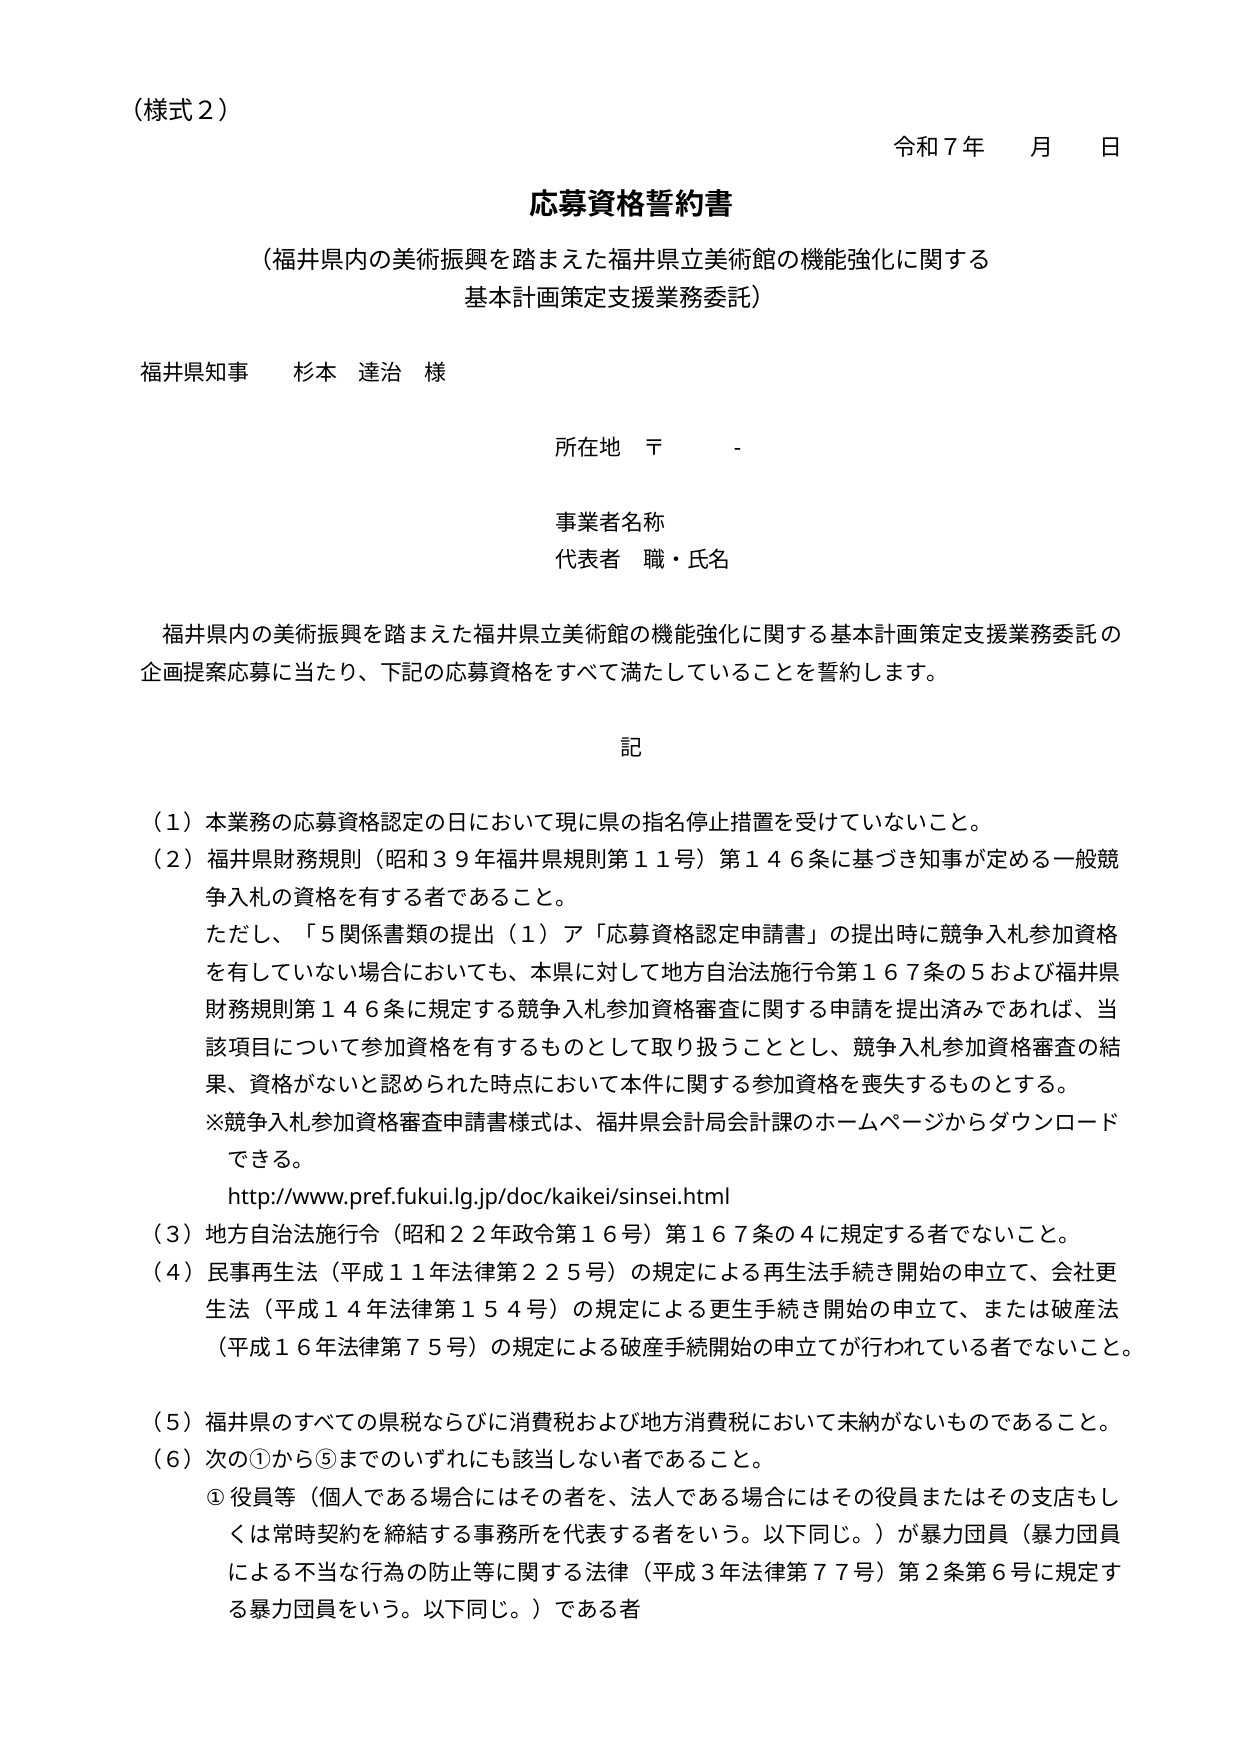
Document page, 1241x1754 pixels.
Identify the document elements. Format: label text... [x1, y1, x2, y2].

text ①役員等（個人である場合にはその者を、法人である場合にはその役員またはその支店もしくは常時契約を締結する事務所を代表する者をいう。以下同じ。）が暴力団員（暴力団員による不当な行為の防止等に関する法律（平成３年法律第７７号）第２条第６号に規定する暴力団員をいう。以下同じ。）である者 [206, 1477, 1122, 1627]
text （１）本業務の応募資格認定の日において現に県の指名停止措置を受けていないこと。 [140, 802, 1122, 839]
text （福井県内の美術振興を踏まえた福井県立美術館の機能強化に関する [118, 239, 1122, 277]
text （２）福井県財務規則（昭和３９年福井県規則第１１号）第１４６条に基づき知事が定める一般競争入札の資格を有する者であること。 [140, 839, 1122, 914]
text （３）地方自治法施行令（昭和２２年政令第１６号）第１６７条の４に規定する者でないこと。 [140, 1214, 1122, 1252]
text 応募資格誓約書 [140, 164, 1122, 239]
text http://www.pref.fukui.lg.jp/doc/kaikei/sinsei.html [206, 1177, 1122, 1214]
text 令和７年 月 日 [140, 127, 1122, 164]
text （５）福井県のすべての県税ならびに消費税および地方消費税において未納がないものであること。 [140, 1402, 1122, 1439]
text （４）民事再生法（平成１１年法律第２２５号）の規定による再生法手続き開始の申立て、会社更生法（平成１４年法律第１５４号）の規定による更生手続き開始の申立て、または破産法（平成１６年法律第７５号）の規定による破産手続開始の申立てが行われている者でないこと。 [140, 1252, 1122, 1402]
text （６）次の①から⑤までのいずれにも該当しない者であること。 [140, 1439, 1122, 1477]
text 所在地 〒 - [118, 427, 1122, 464]
text 代表者 職・氏名 [140, 539, 1122, 577]
text 記 [140, 727, 1122, 764]
text ※競争入札参加資格審査申請書様式は、福井県会計局会計課のホームページからダウンロードできる。 [206, 1102, 1122, 1177]
text 事業者名称 [140, 502, 1122, 539]
text 福井県内の美術振興を踏まえた福井県立美術館の機能強化に関する基本計画策定支援業務委託の企画提案応募に当たり、下記の応募資格をすべて満たしていることを誓約します。 [140, 614, 1122, 689]
text 福井県知事 杉本 達治 様 [118, 352, 1122, 389]
text 基本計画策定支援業務委託） [118, 277, 1122, 314]
text ただし、「５関係書類の提出（１）ア「応募資格認定申請書」の提出時に競争入札参加資格を有していない場合においても、本県に対して地方自治法施行令第１６７条の５および福井県財務規則第１４６条に規定する競争入札参加資格審査に関する申請を提出済みであれば、当該項目について参加資格を有するものとして取り扱うこととし、競争入札参加資格審査の結果、資格がないと認められた時点において本件に関する参加資格を喪失するものとする。 [206, 914, 1122, 1102]
text （様式２） [118, 89, 1122, 127]
